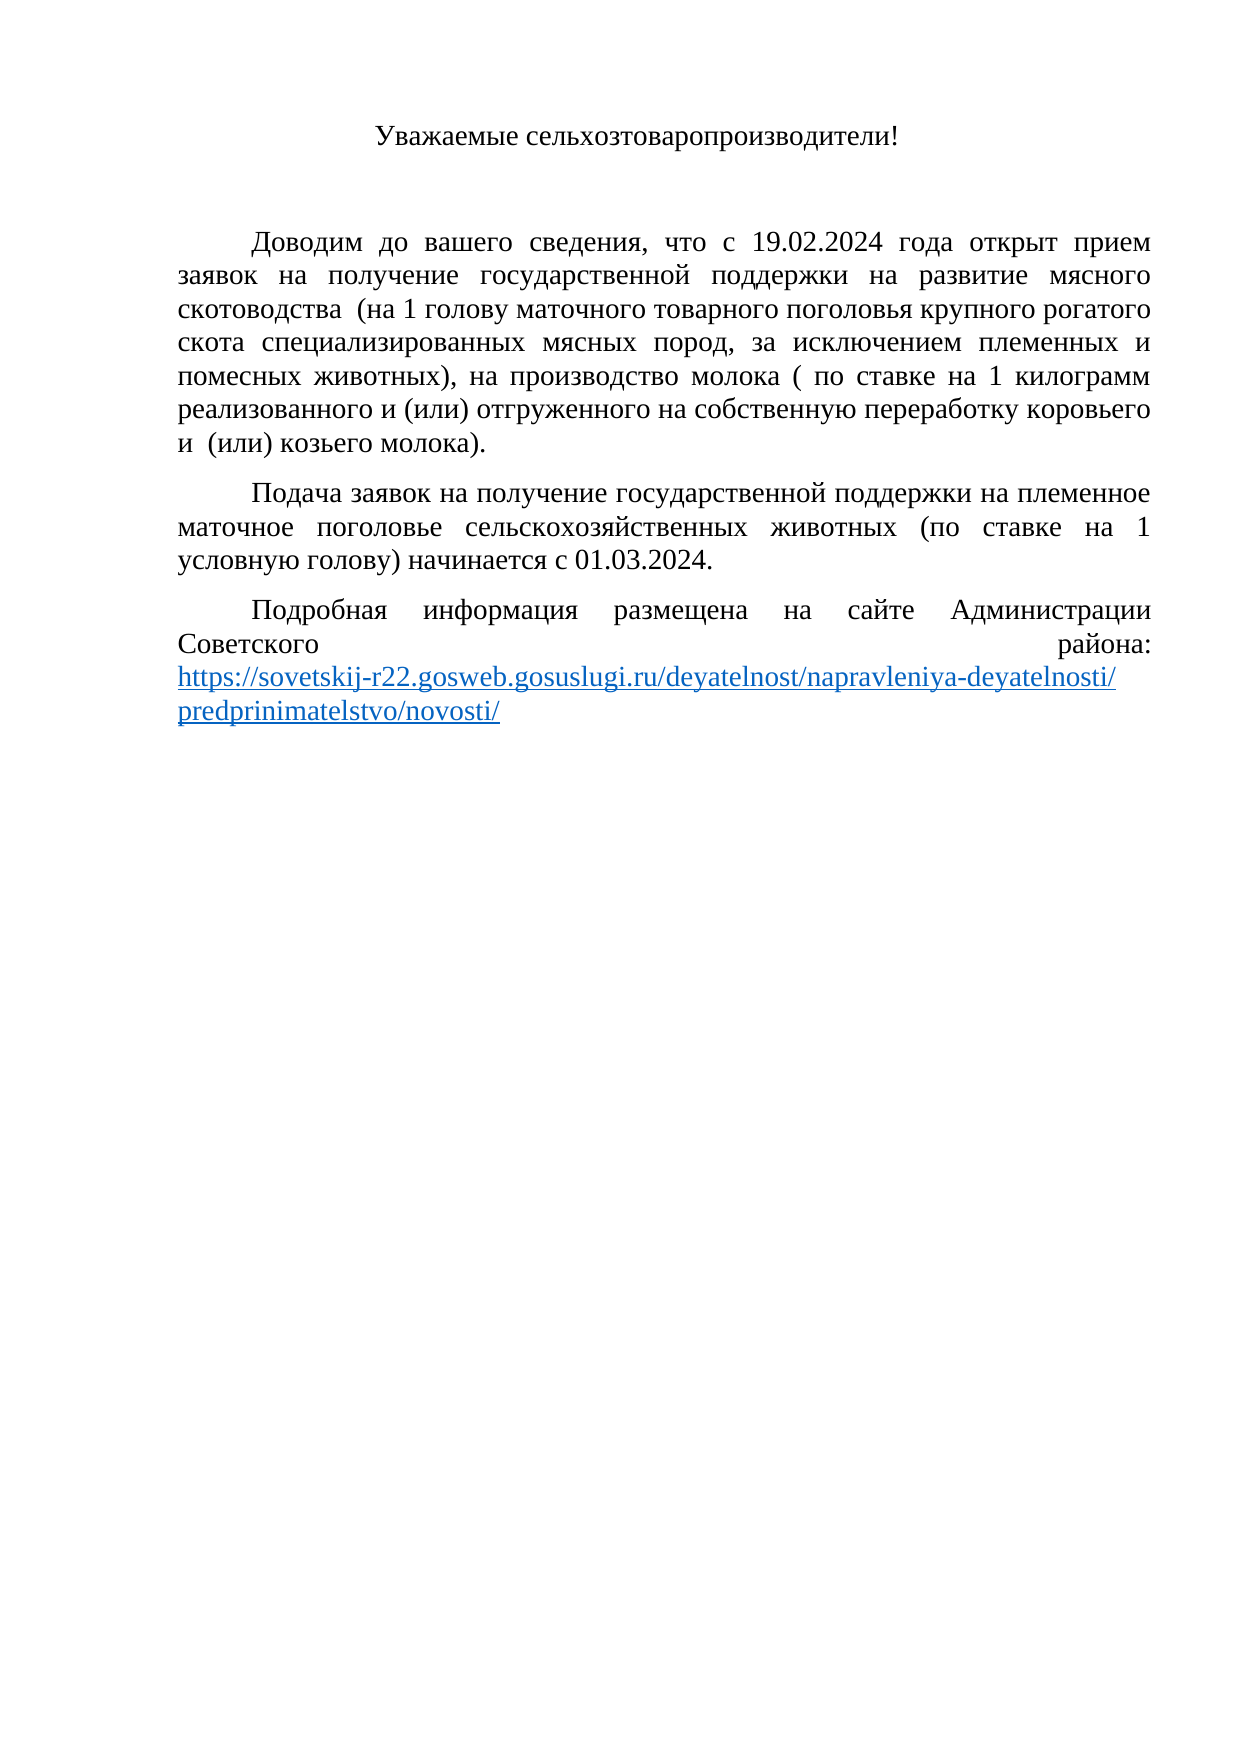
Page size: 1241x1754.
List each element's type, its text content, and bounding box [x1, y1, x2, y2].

text Подача заявок на получение государственной поддержки на племенное маточное поголовье сельскохозяйственных животных (по ставке на 1 условную голову) начинается с 01.03.2024. [177, 475, 1152, 576]
text Уважаемые сельхозтоваропроизводители! [177, 118, 1152, 152]
text Подробная информация размещена на сайте Администрации Советского района: https://sovetskij-r22.gosweb.gosuslugi.ru/deyatelnost/napravleniya-deyatelnosti/predprinimatelstvo/novosti/ [177, 592, 1152, 727]
text Доводим до вашего сведения, что с 19.02.2024 года открыт прием заявок на получение государственной поддержки на развитие мясного скотоводства (на 1 голову маточного товарного поголовья крупного рогатого скота специализированных мясных пород, за исключением племенных и помесных животных), на производство молока ( по ставке на 1 килограмм реализованного и (или) отгруженного на собственную переработку коровьего и (или) козьего молока). [177, 224, 1152, 458]
